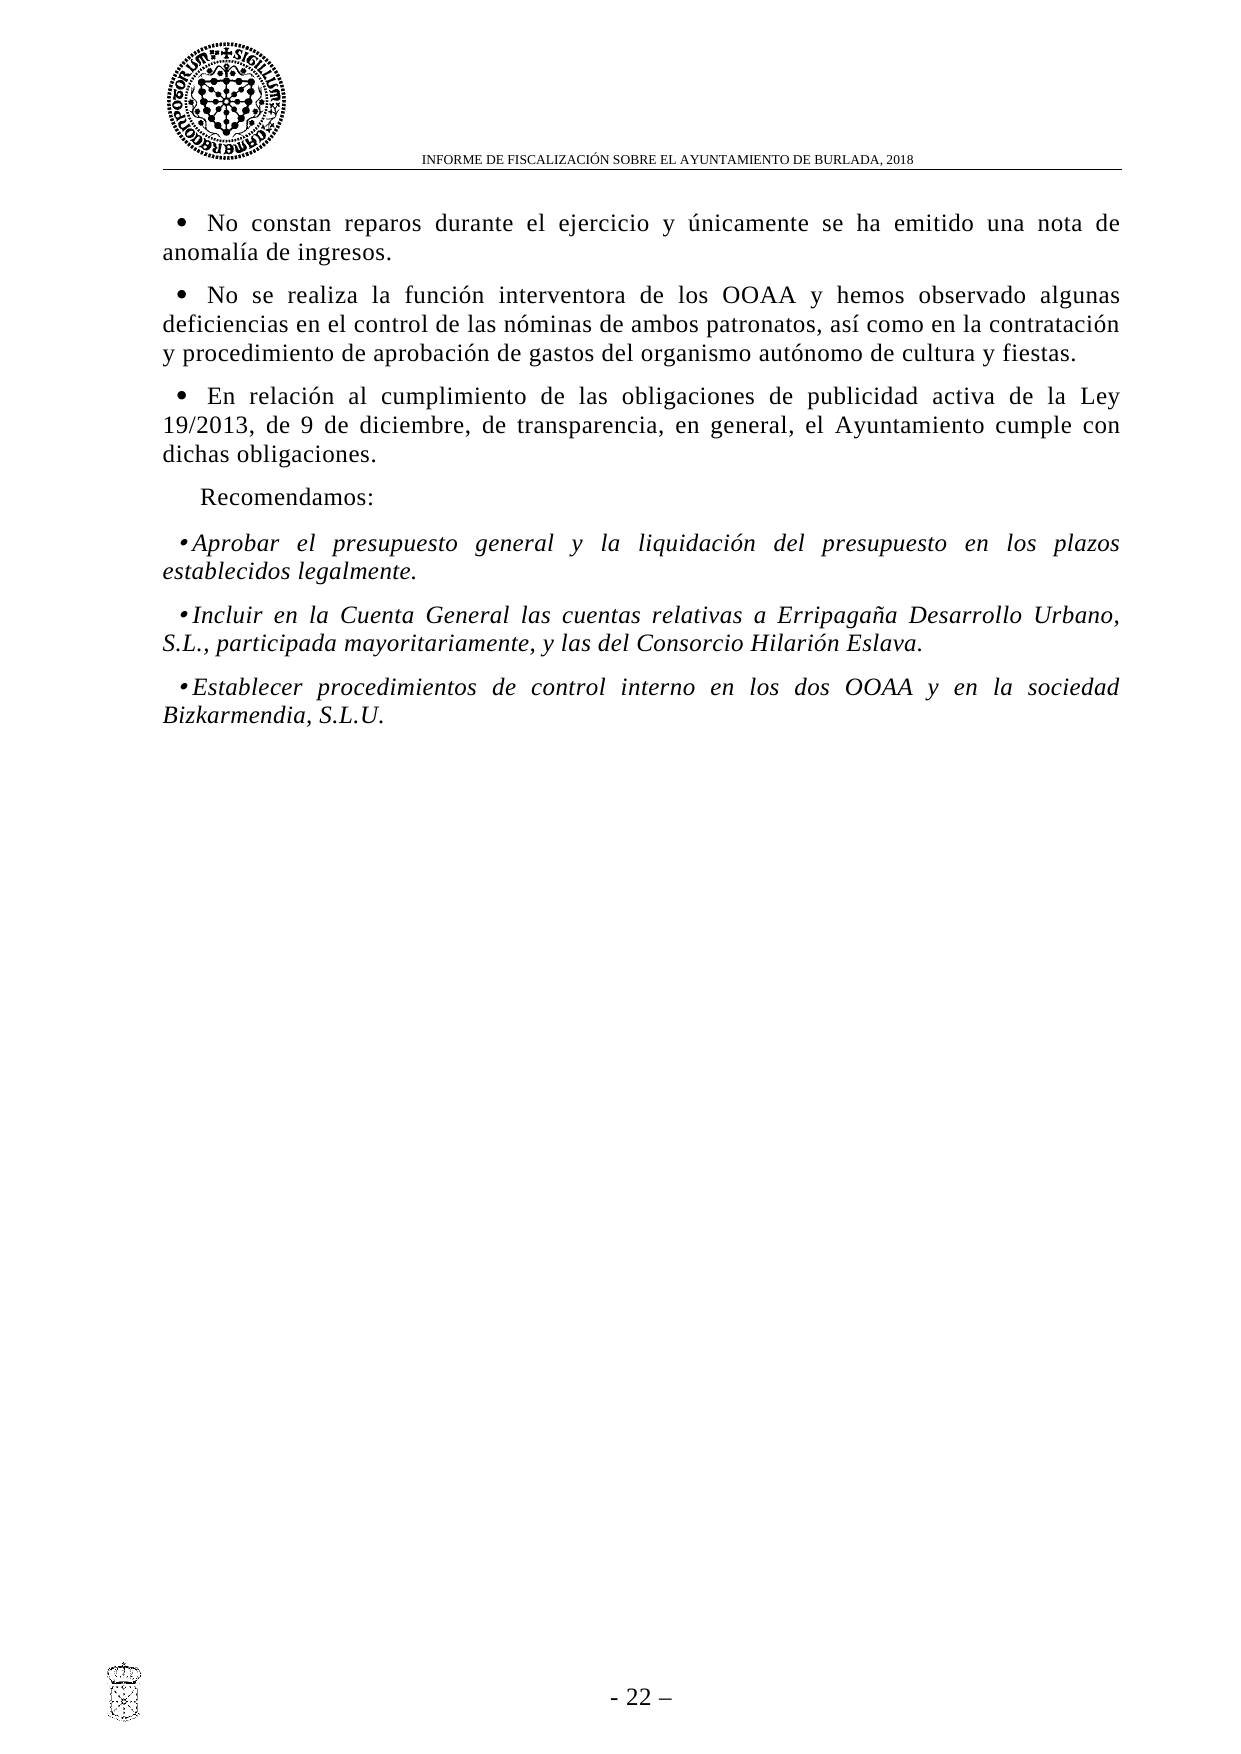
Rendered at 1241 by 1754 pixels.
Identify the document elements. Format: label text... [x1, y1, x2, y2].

list Establecer procedimientos de control interno en los dos OOAA y en la sociedad Bizkarmendia, S.L.U. [162, 672, 1122, 729]
list Incluir en la Cuenta General las cuentas relativas a Erripagaña Desarrollo Urbano, S.L., participada mayoritariamente, y las del Consorcio Hilarión Eslava. [162, 600, 1122, 657]
list Aprobar el presupuesto general y la liquidación del presupuesto en los plazos establecidos legalmente. [162, 528, 1122, 585]
text Recomendamos: [200, 482, 1122, 511]
picture [105, 1662, 142, 1723]
list No se realiza la función interventora de los OOAA y hemos observado algunas deficiencias en el control de las nóminas de ambos patronatos, así como en la contratación y procedimiento de aprobación de gastos del organismo autónomo de cultura y fiestas. [162, 281, 1122, 367]
picture [162, 38, 290, 164]
list En relación al cumplimiento de las obligaciones de publicidad activa de la Ley 19/2013, de 9 de diciembre, de transparencia, en general, el Ayuntamiento cumple con dichas obligaciones. [162, 381, 1122, 468]
list No constan reparos durante el ejercicio y únicamente se ha emitido una nota de anomalía de ingresos. [162, 208, 1122, 266]
